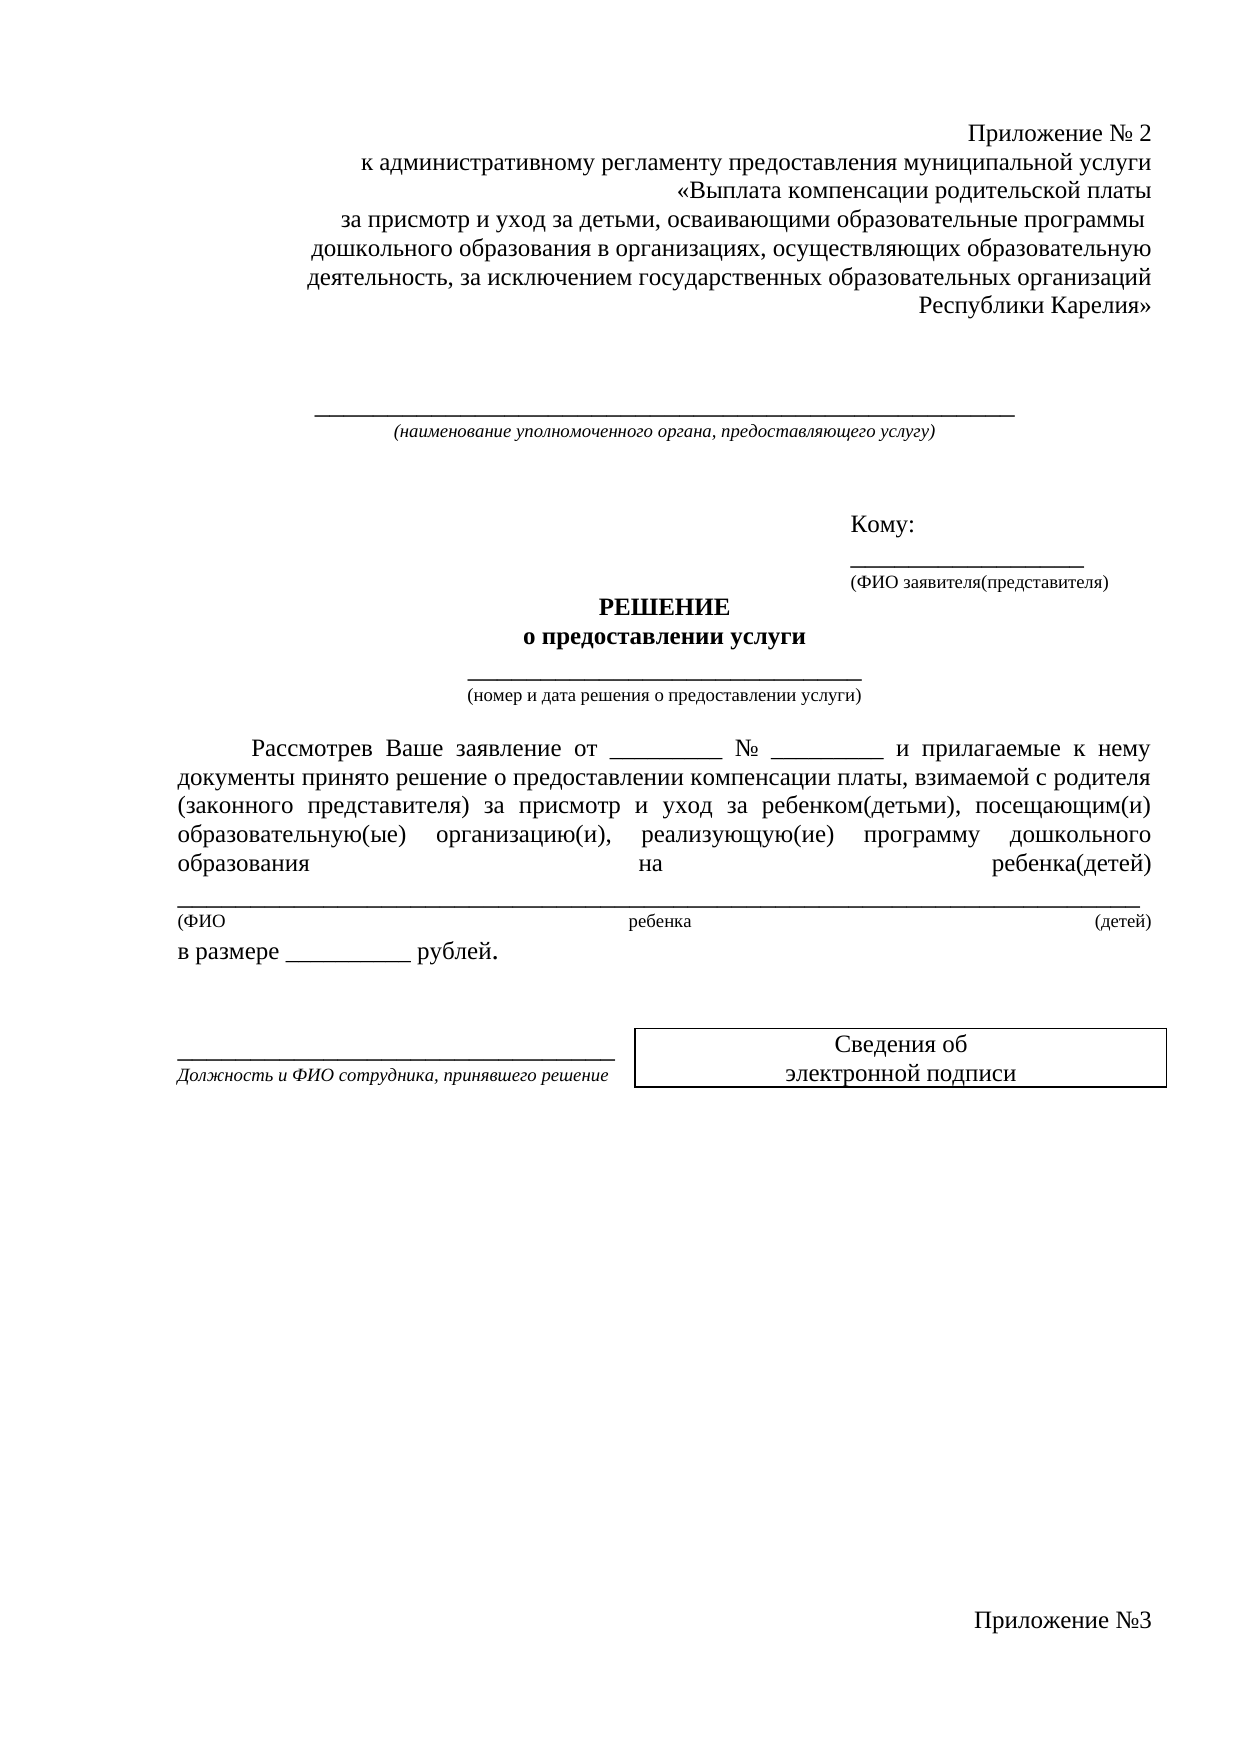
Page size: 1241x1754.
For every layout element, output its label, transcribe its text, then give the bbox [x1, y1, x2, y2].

text Приложение № 2 [421, 118, 1152, 147]
table_header Кому: ________________ (ФИО заявителя(представителя) [839, 442, 1152, 592]
text к административному регламенту предоставления муниципальной услуги [177, 147, 1152, 176]
text «Выплата компенсации родительской платы за присмотр и уход за детьми, осваивающими образовательные программы [177, 176, 1152, 233]
text Рассмотрев Ваше заявление от _________ № _________ и прилагаемые к нему документы принято решение о предоставлении компенсации платы, взимаемой с родителя (законного представителя) за присмотр и уход за ребенком(детьми), посещающим(и) образовательную(ые) организацию(и), реализующую(ие) программу дошкольного образования на ребенка(детей) __________________________________________________________________ (ФИО ребенка (детей) в размере __________ рублей. [177, 733, 1152, 966]
text Приложение №3 [421, 1605, 1152, 1634]
text РЕШЕНИЕ о предоставлении услуги ___________________________ (номер и дата решения о предоставлении услуги) [177, 592, 1152, 733]
table_header ______________________________ Должность и ФИО сотрудника, принявшего решение [166, 1028, 634, 1086]
table_header Сведения об электронной подписи [636, 1029, 1166, 1086]
text ________________________________________________ (наименование уполномоченного органа, предоставляющего услугу) [177, 386, 1152, 442]
text дошкольного образования в организациях, осуществляющих образовательную деятельность, за исключением государственных образовательных организаций Республики Карелия» [177, 233, 1152, 319]
